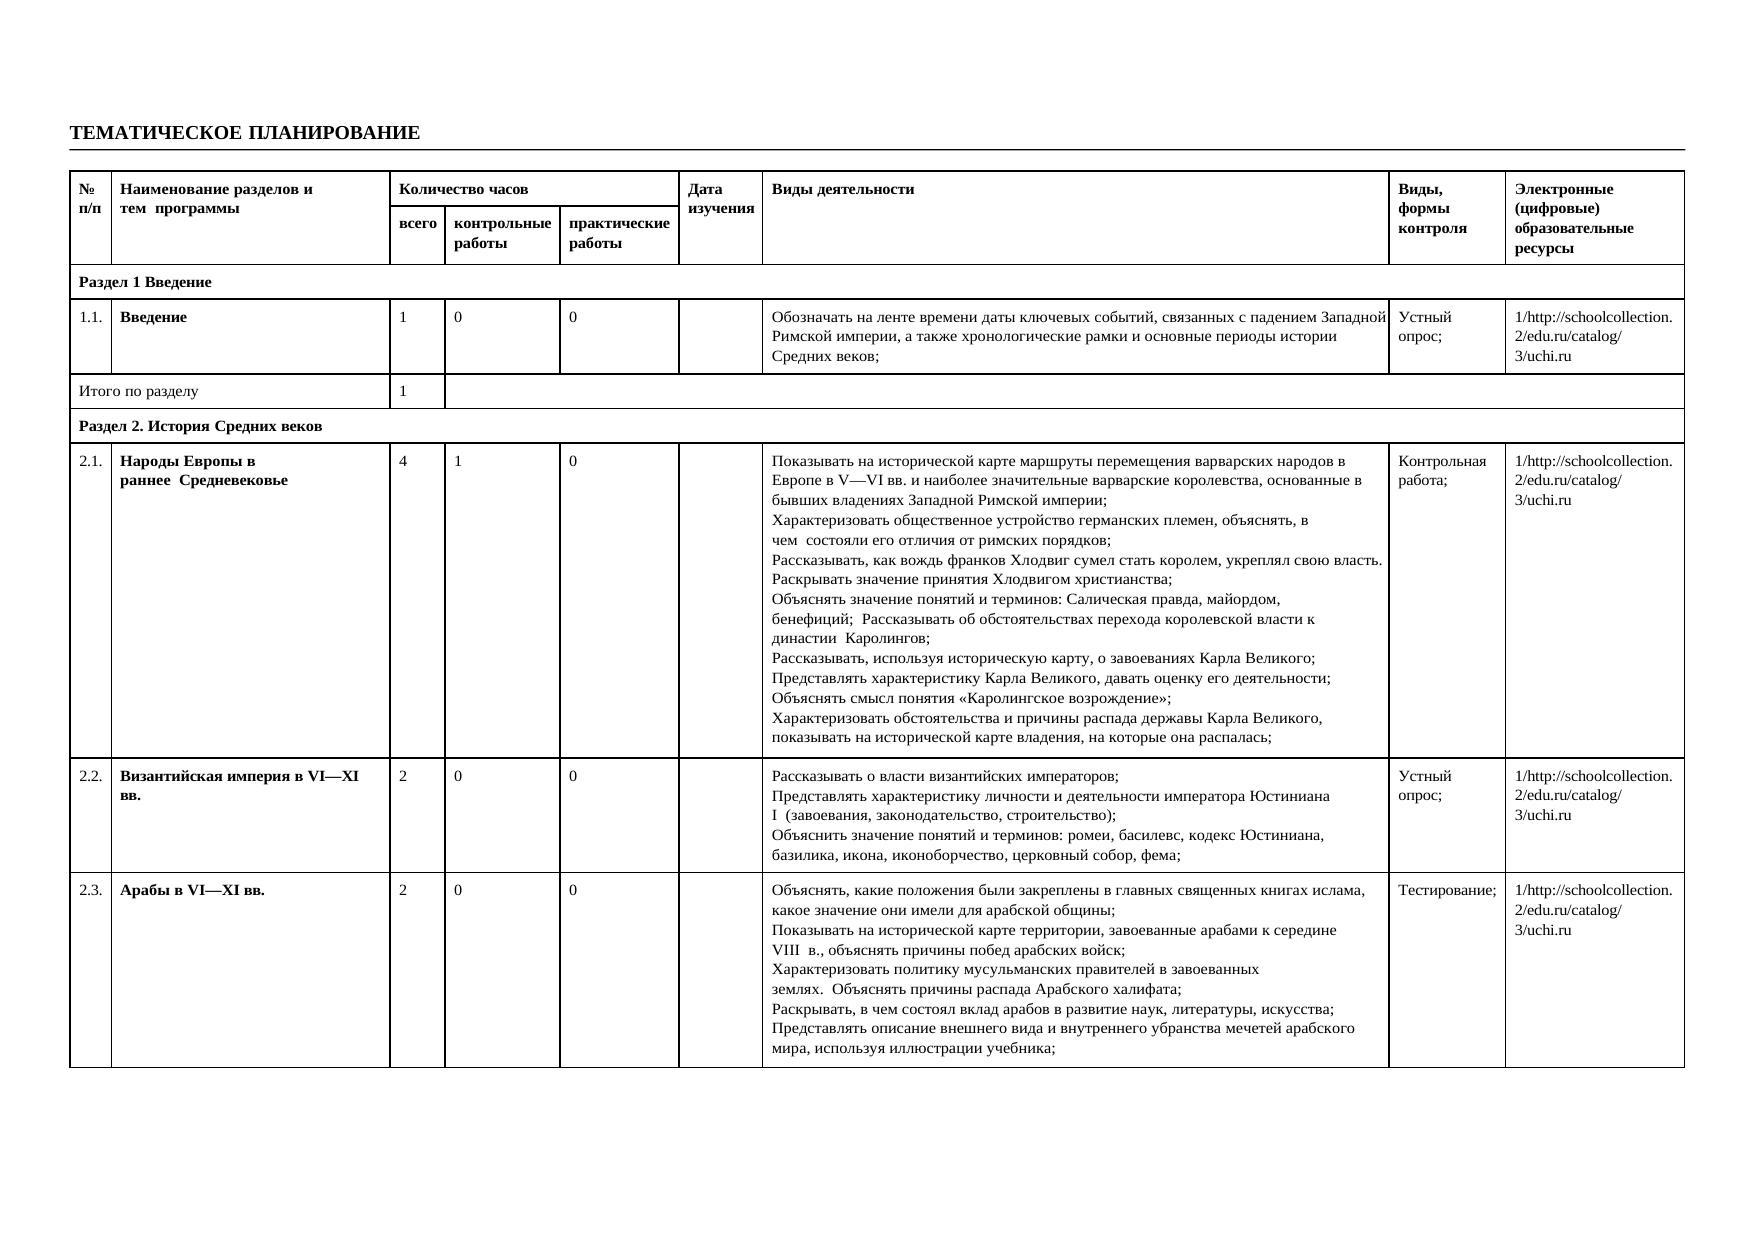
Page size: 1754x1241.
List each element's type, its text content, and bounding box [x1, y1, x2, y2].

table_cell [680, 873, 762, 1067]
table_cell 1/http://schoolcollection. 2/edu.ru/catalog/ 3/uchi.ru [1506, 873, 1684, 1067]
table_header Количество часов [391, 172, 678, 205]
table_cell 2.2. [71, 759, 111, 872]
table_cell [680, 759, 762, 872]
table_cell Устный опрос; [1390, 300, 1505, 373]
table_cell Арабы в VI—ХI вв. [112, 873, 389, 1067]
table_header Виды деятельности [763, 172, 1388, 263]
table_cell [680, 300, 762, 373]
table_cell Народы Европы в раннее Средневековье [112, 444, 389, 757]
table_cell 1/http://schoolcollection. 2/edu.ru/catalog/ 3/uchi.ru [1506, 300, 1684, 373]
table_cell Показывать на исторической карте маршруты перемещения варварских народов в Европе в V—VI вв. и наиболее значительные варварские королевства, основанные в бывших владениях Западной Римской империи; Характеризовать общественное устройство германских племен, объяснять, в чем состояли его отличия от римских порядков; Рассказывать, как вождь франков Хлодвиг сумел стать королем, укреплял свою власть. Раскрывать значение принятия Хлодвигом христианства; Объяснять значение понятий и терминов: Салическая правда, майордом, бенефиций; Рассказывать об обстоятельствах перехода королевской власти к династии Каролингов; Рассказывать, используя историческую карту, о завоеваниях Карла Великого; Представлять характеристику Карла Великого, давать оценку его деятельности; Объяснять смысл понятия «Каролингское возрождение»; Характеризовать обстоятельства и причины распада державы Карла Великого, показывать на исторической карте владения, на которые она распалась; [763, 444, 1388, 757]
table_cell контрольные работы [446, 207, 559, 263]
table_cell [680, 444, 762, 757]
table_header Электронные (цифровые) образовательные ресурсы [1506, 172, 1684, 263]
table_header Наименование разделов и тем программы [112, 172, 389, 263]
table_cell 0 [446, 759, 559, 872]
table_cell 2.3. [71, 873, 111, 1067]
table_cell 0 [446, 300, 559, 373]
table_cell 2 [391, 873, 444, 1067]
table_cell 0 [446, 873, 559, 1067]
text ТЕМАТИЧЕСКОЕ ПЛАНИРОВАНИЕ [69, 121, 1696, 143]
table_cell всего [391, 207, 444, 263]
table_cell Византийская империя в VI—XI вв. [112, 759, 389, 872]
table_cell 1 [446, 444, 559, 757]
table_cell 1 [391, 300, 444, 373]
table_cell 2 [391, 759, 444, 872]
table_cell практические работы [561, 207, 678, 263]
table_cell Тестирование; [1390, 873, 1505, 1067]
table_header Дата изучения [680, 172, 762, 263]
table_cell 0 [561, 300, 678, 373]
table_cell 0 [561, 444, 678, 757]
table_cell 0 [561, 873, 678, 1067]
table_cell Объяснять, какие положения были закреплены в главных священных книгах ислама, какое значение они имели для арабской общины; Показывать на исторической карте территории, завоеванные арабами к середине VIII в., объяснять причины побед арабских войск; Характеризовать политику мусульманских правителей в завоеванных землях. Объяснять причины распада Арабского халифата; Раскрывать, в чем состоял вклад арабов в развитие наук, литературы, искусства; Представлять описание внешнего вида и внутреннего убранства мечетей арабского мира, используя иллюстрации учебника; [763, 873, 1388, 1067]
table_cell Устный опрос; [1390, 759, 1505, 872]
table_cell Введение [112, 300, 389, 373]
table_header № п/п [71, 172, 111, 263]
table_header Виды, формы контроля [1390, 172, 1505, 263]
table_cell Контрольная работа; [1390, 444, 1505, 757]
table_cell 1 [391, 375, 444, 408]
table_cell Рассказывать о власти византийских императоров; Представлять характеристику личности и деятельности императора Юстиниана I (завоевания, законодательство, строительство); Объяснить значение понятий и терминов: ромеи, басилевс, кодекс Юстиниана, базилика, икона, иконоборчество, церковный собор, фема; [763, 759, 1388, 872]
table_cell 1/http://schoolcollection. 2/edu.ru/catalog/ 3/uchi.ru [1506, 759, 1684, 872]
table_cell [446, 375, 1684, 408]
table_cell 1/http://schoolcollection. 2/edu.ru/catalog/ 3/uchi.ru [1506, 444, 1684, 757]
table_cell Итого по разделу [71, 375, 389, 408]
table_cell Раздел 2. История Средних веков [71, 409, 1684, 442]
table_cell 0 [561, 759, 678, 872]
table_cell 2.1. [71, 444, 111, 757]
table_cell 4 [391, 444, 444, 757]
table_cell Обозначать на ленте времени даты ключевых событий, связанных с падением Западной Римской империи, а также хронологические рамки и основные периоды истории Средних веков; [763, 300, 1388, 373]
table_cell Раздел 1 Введение [71, 265, 1684, 298]
table_cell 1.1. [71, 300, 111, 373]
